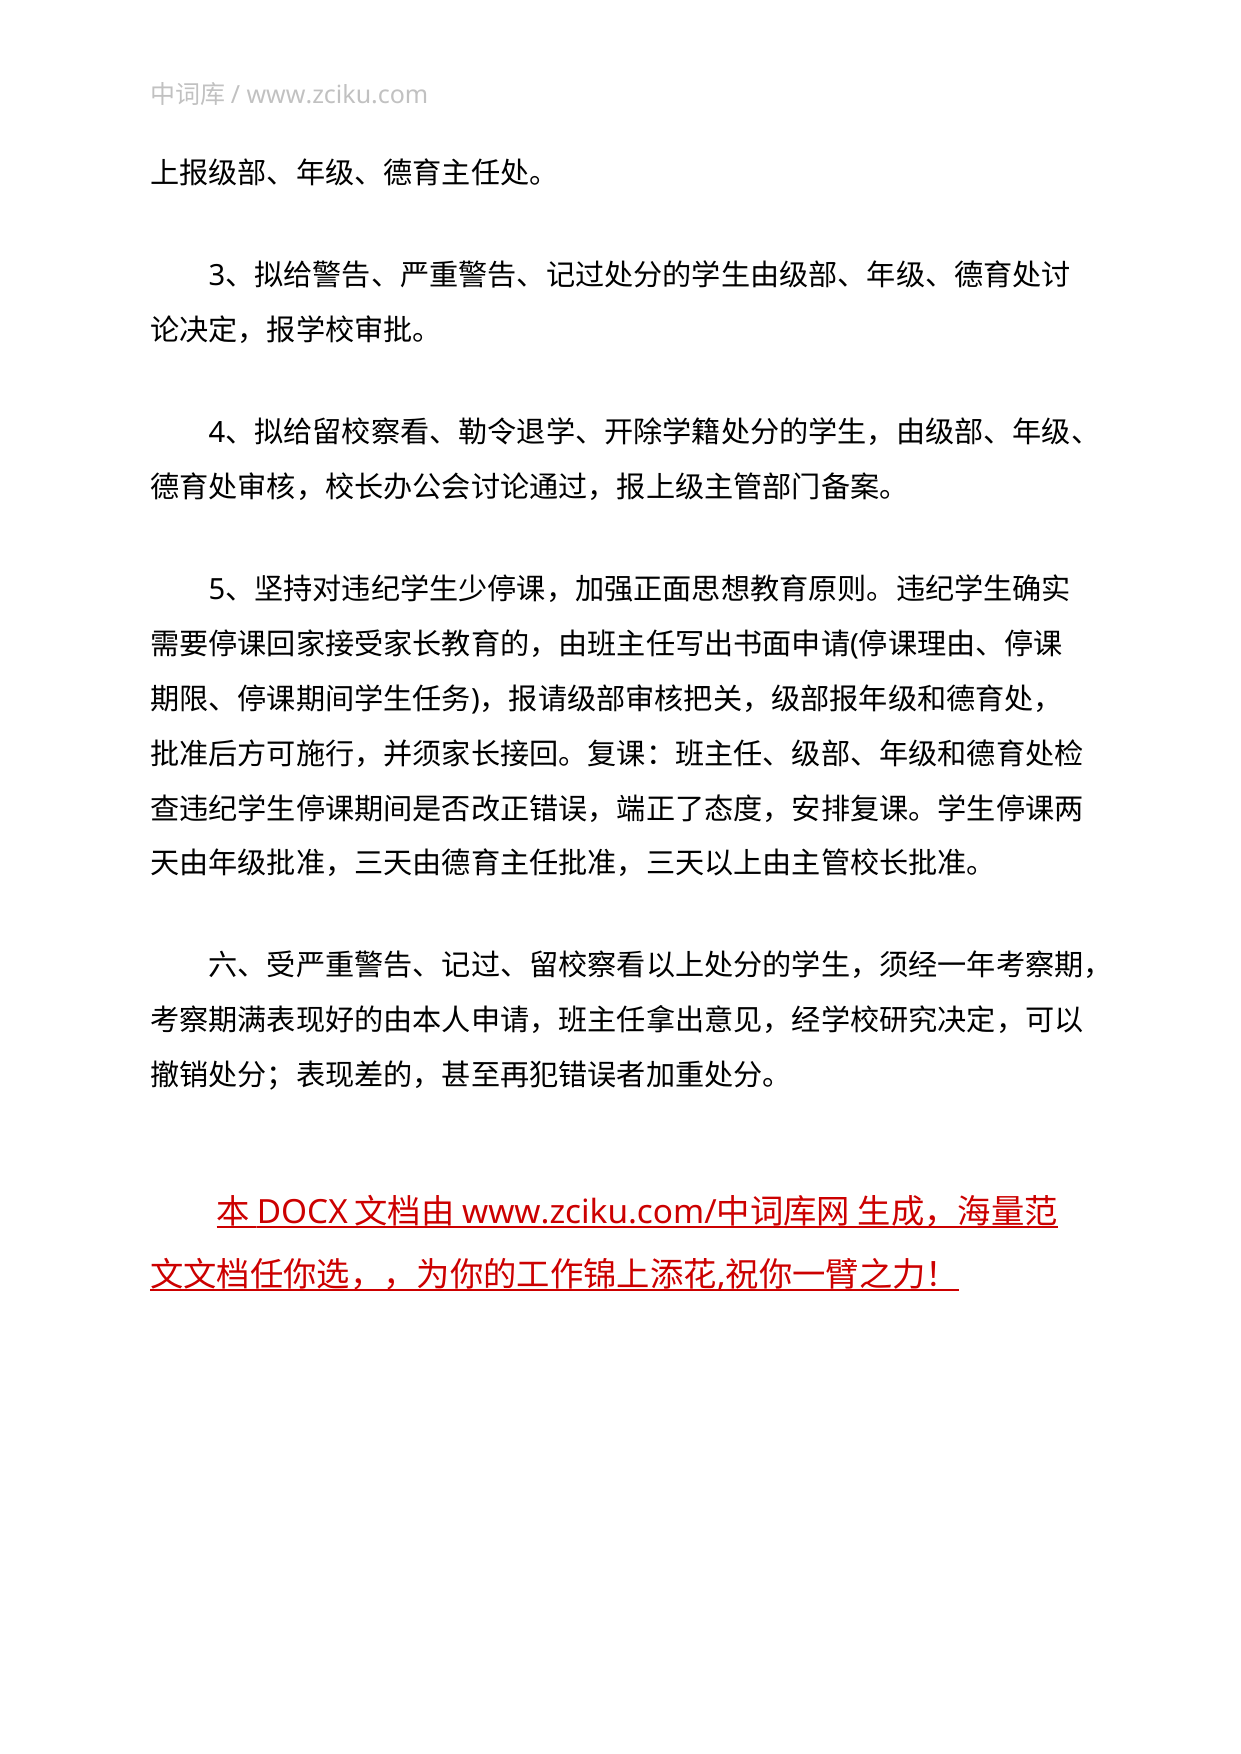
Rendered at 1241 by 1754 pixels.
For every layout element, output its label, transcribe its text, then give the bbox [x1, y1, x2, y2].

text 本DOCX文档由 www.zciku.com/中词库网 生成，海量范文文档任你选，，为你的工作锦上添花,祝你一臂之力！ [150, 1185, 1090, 1296]
text 4、拟给留校察看、勒令退学、开除学籍处分的学生，由级部、年级、德育处审核，校长办公会讨论通过，报上级主管部门备案。 [150, 408, 1090, 506]
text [150, 150, 1090, 192]
text 3、拟给警告、严重警告、记过处分的学生由级部、年级、德育处讨论决定，报学校审批。 [150, 252, 1090, 349]
text 六、受严重警告、记过、留校察看以上处分的学生，须经一年考察期，考察期满表现好的由本人申请，班主任拿出意见，经学校研究决定，可以撤销处分；表现差的，甚至再犯错误者加重处分。 [150, 942, 1090, 1094]
text 5、坚持对违纪学生少停课，加强正面思想教育原则。违纪学生确实需要停课回家接受家长教育的，由班主任写出书面申请(停课理由、停课期限、停课期间学生任务)，报请级部审核把关，级部报年级和德育处，批准后方可施行，并须家长接回。复课：班主任、级部、年级和德育处检查违纪学生停课期间是否改正错误，端正了态度，安排复课。学生停课两天由年级批准，三天由德育主任批准，三天以上由主管校长批准。 [150, 565, 1090, 882]
